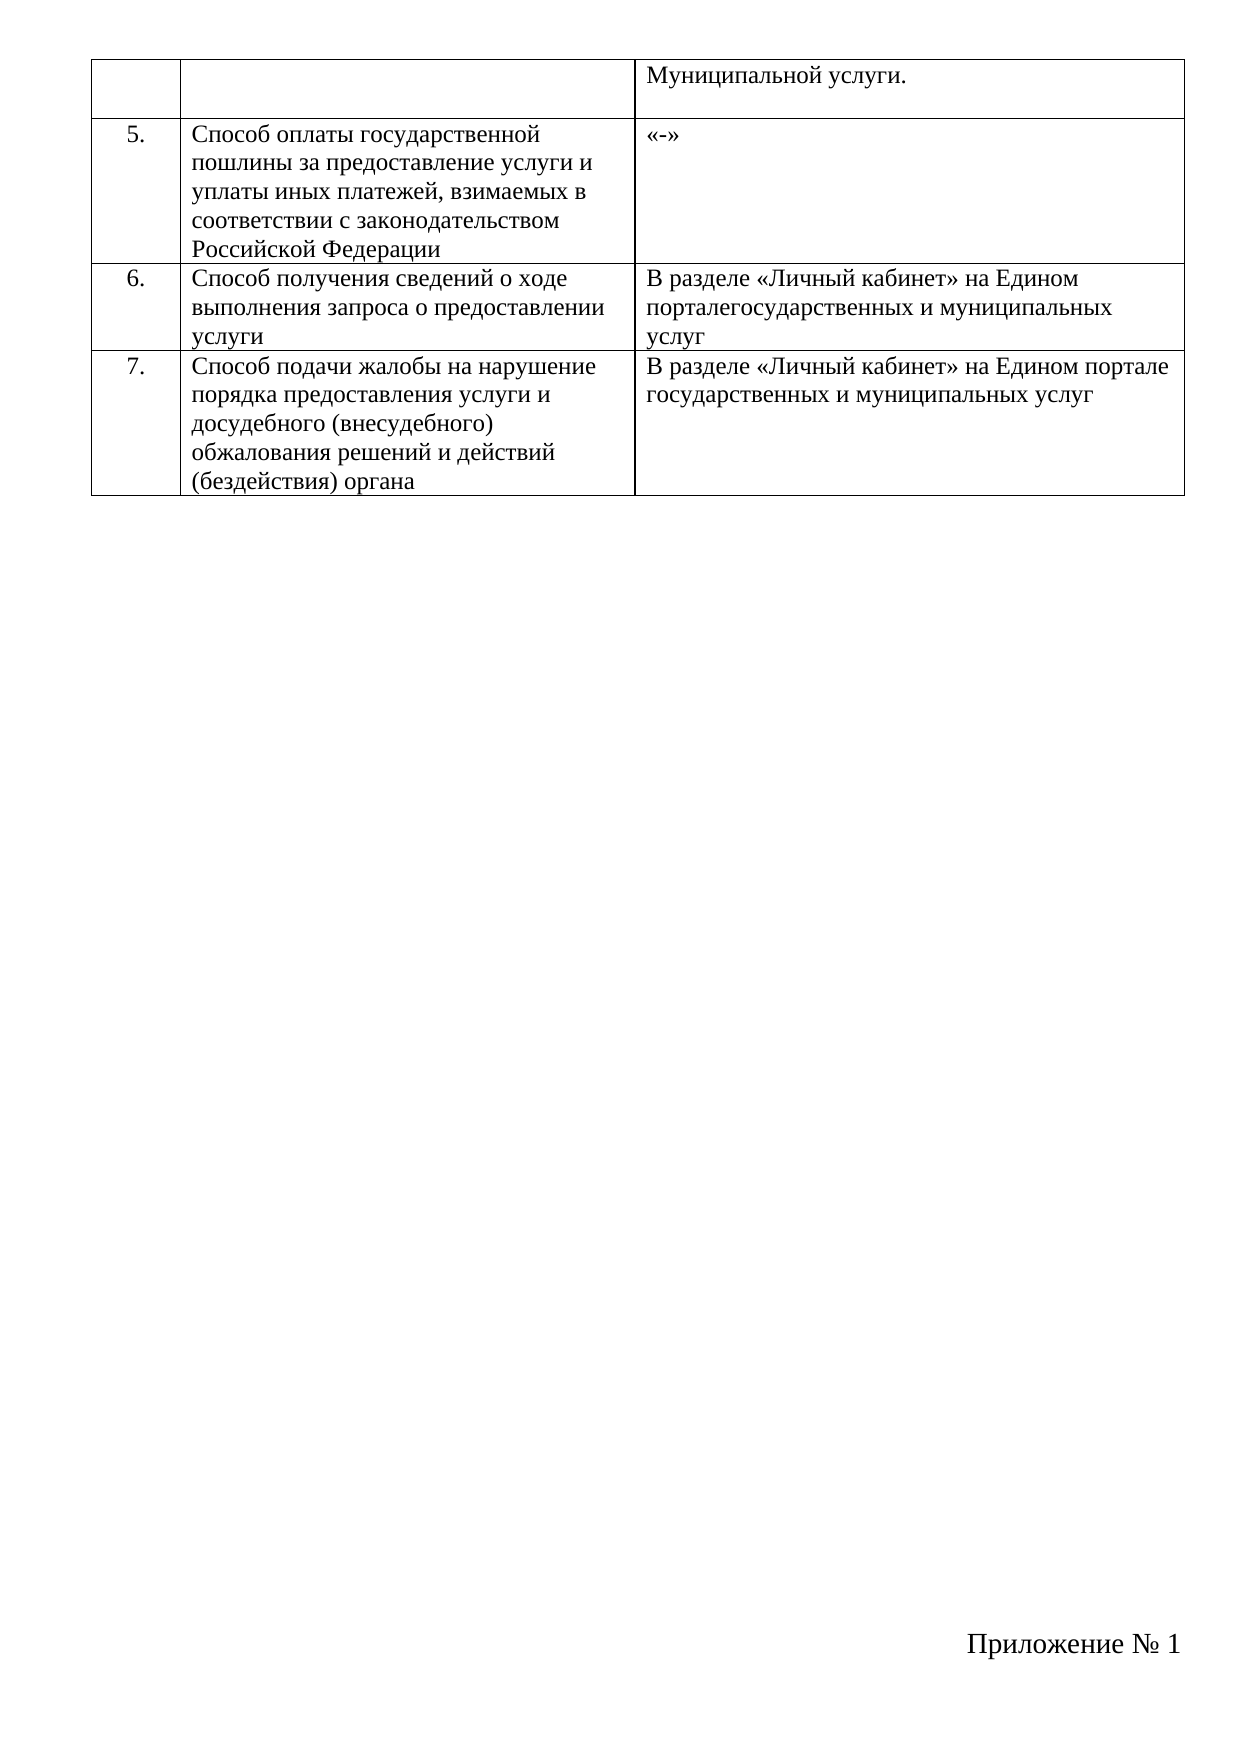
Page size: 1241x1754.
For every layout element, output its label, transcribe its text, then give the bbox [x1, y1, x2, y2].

table_cell В разделе «Личный кабинет» на Едином порталегосударственных и муниципальных услуг [636, 264, 1184, 350]
table_cell 7. [92, 351, 180, 494]
table_cell Способ подачи жалобы на нарушение порядка предоставления услуги и досудебного (внесудебного) обжалования решений и действий (бездействия) органа [181, 351, 634, 494]
table_cell В разделе «Личный кабинет» на Едином портале государственных и муниципальных услуг [636, 351, 1184, 494]
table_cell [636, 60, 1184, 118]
table_cell 4. [92, 60, 180, 118]
table_cell 5. [92, 119, 180, 262]
text Приложение № 1 [177, 1626, 1181, 1660]
table_cell Способ получения сведений о ходе выполнения запроса о предоставлении услуги [181, 264, 634, 350]
table_cell 6. [92, 264, 180, 350]
table_cell Способ оплаты государственной пошлины за предоставление услуги и уплаты иных платежей, взимаемых в соответствии с законодательством Российской Федерации [181, 119, 634, 262]
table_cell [181, 60, 634, 118]
table_cell «-» [636, 119, 1184, 262]
